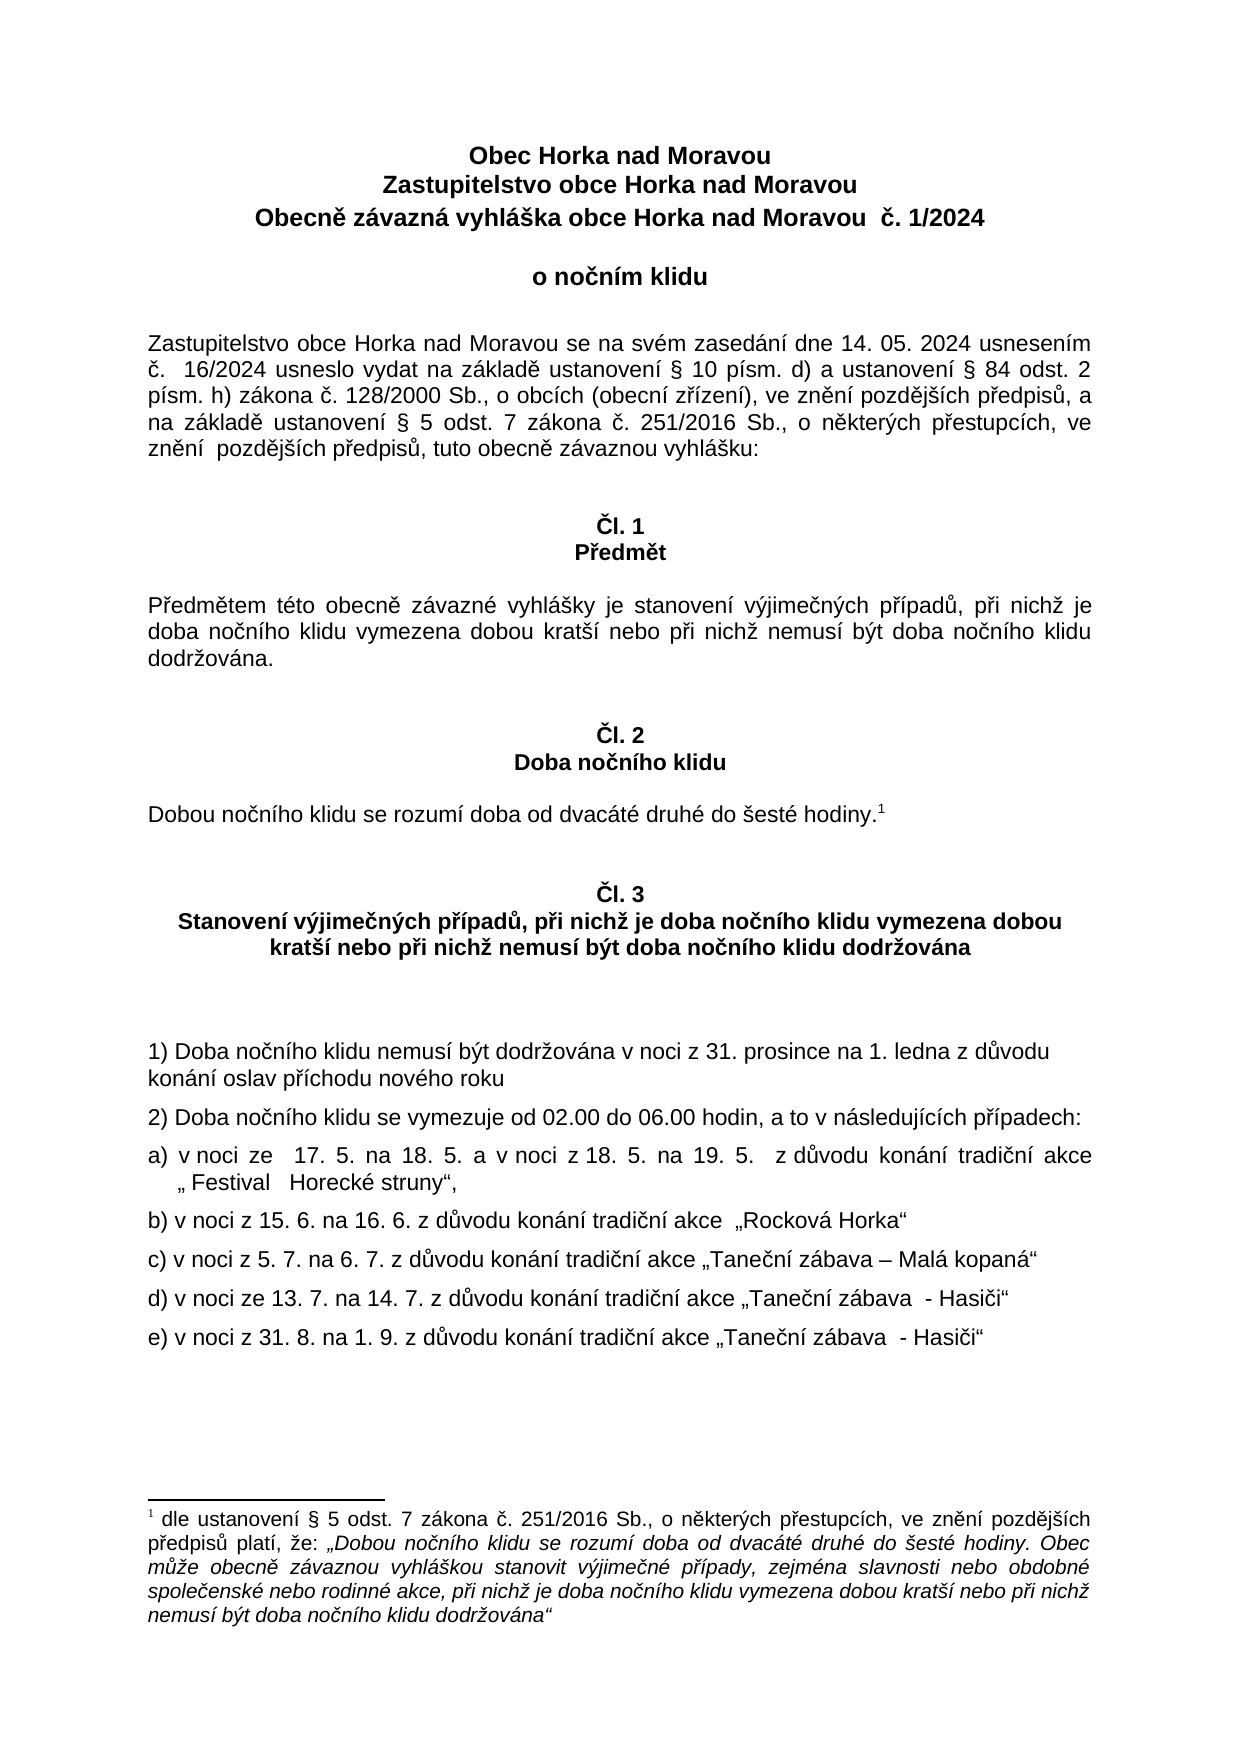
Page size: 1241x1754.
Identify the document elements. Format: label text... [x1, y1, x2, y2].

text Čl. 1 [148, 513, 1093, 539]
text b) v noci z 15. 6. na 16. 6. z důvodu konání tradiční akce „Rocková Horka“ [148, 1207, 1093, 1234]
text Stanovení výjimečných případů, při nichž je doba nočního klidu vymezena dobou kratší nebo při nichž nemusí být doba nočního klidu dodržována [148, 908, 1093, 961]
text e) v noci z 31. 8. na 1. 9. z důvodu konání tradiční akce „Taneční zábava - Hasiči“ [148, 1324, 1093, 1350]
text Dobou nočního klidu se rozumí doba od dvacáté druhé do šesté hodiny. [148, 801, 1093, 828]
text Předmětem této obecně závazné vyhlášky je stanovení výjimečných případů, při nichž je doba nočního klidu vymezena dobou kratší nebo při nichž nemusí být doba nočního klidu dodržována. [148, 592, 1093, 671]
text o nočním klidu [148, 262, 1093, 291]
text Předmět [148, 539, 1093, 566]
text Obecně závazná vyhláška obce Horka nad Moravou č. 1/2024 [148, 203, 1093, 231]
text Zastupitelstvo obce Horka nad Moravou se na svém zasedání dne 14. 05. 2024 usnesením č. 16/2024 usneslo vydat na základě ustanovení § 10 písm. d) a ustanovení § 84 odst. 2 písm. h) zákona č. 128/2000 Sb., o obcích (obecní zřízení), ve znění pozdějších předpisů, a na základě ustanovení § 5 odst. 7 zákona č. 251/2016 Sb., o některých přestupcích, ve znění pozdějších předpisů, tuto obecně závaznou vyhlášku: [148, 330, 1093, 461]
text Čl. 2 [148, 722, 1093, 749]
text a) v noci ze 17. 5. na 18. 5. a v noci z 18. 5. na 19. 5. z důvodu konání tradiční akce „ Festival Horecké struny“, [148, 1142, 1093, 1195]
text 1) Doba nočního klidu nemusí být dodržována v noci z 31. prosince na 1. ledna z důvodu konání oslav příchodu nového roku [148, 1038, 1093, 1091]
text c) v noci z 5. 7. na 6. 7. z důvodu konání tradiční akce „Taneční zábava – Malá kopaná“ [148, 1246, 1093, 1273]
text Zastupitelstvo obce Horka nad Moravou [148, 170, 1093, 198]
text Doba nočního klidu [148, 749, 1093, 775]
text Obec Horka nad Moravou [148, 141, 1093, 170]
text Čl. 3 [148, 881, 1093, 908]
text d) v noci ze 13. 7. na 14. 7. z důvodu konání tradiční akce „Taneční zábava - Hasiči“ [148, 1285, 1093, 1312]
text 2) Doba nočního klidu se vymezuje od 02.00 do 06.00 hodin, a to v následujících případech: [148, 1103, 1093, 1130]
